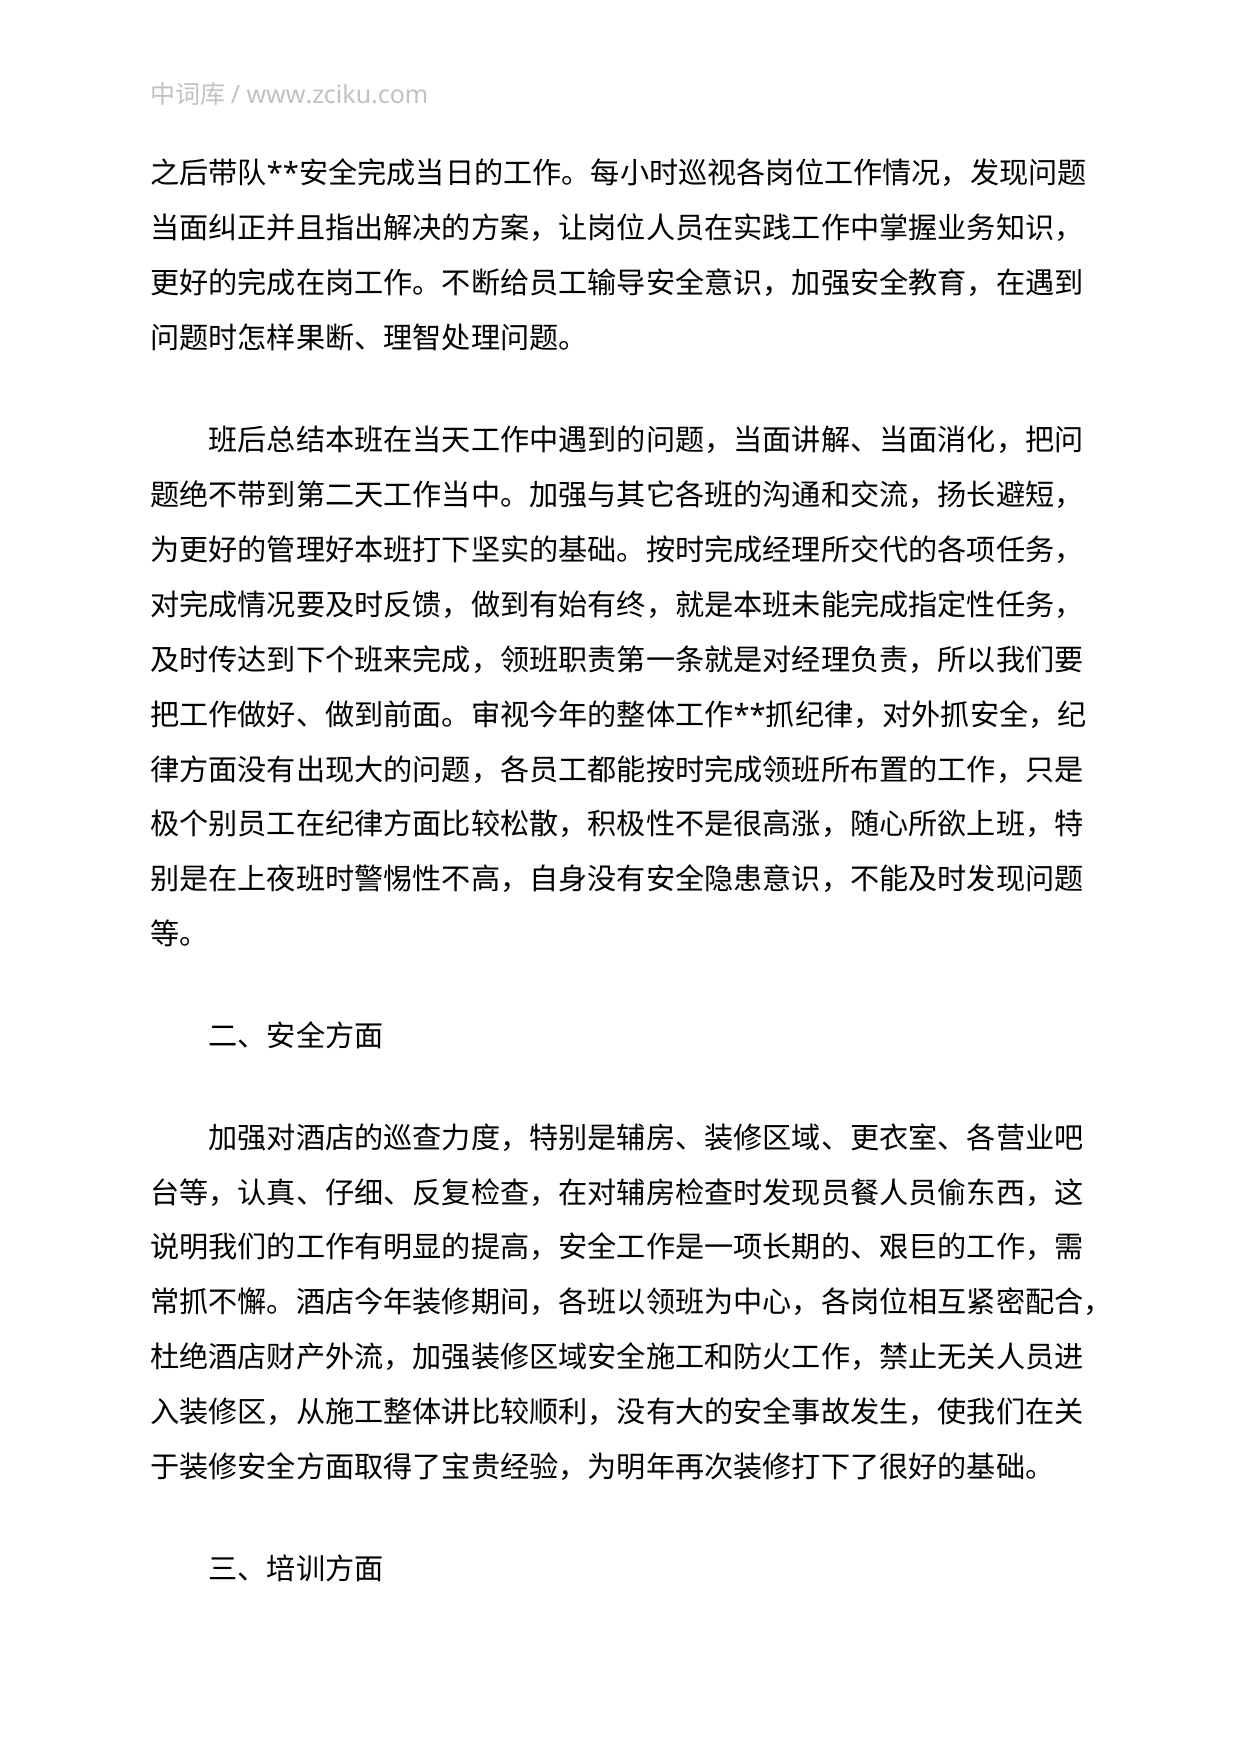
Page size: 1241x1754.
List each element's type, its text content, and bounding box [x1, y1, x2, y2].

text 二、安全方面 [150, 1012, 1090, 1055]
text 加强对酒店的巡查力度，特别是辅房、装修区域、更衣室、各营业吧台等，认真、仔细、反复检查，在对辅房检查时发现员餐人员偷东西，这说明我们的工作有明显的提高，安全工作是一项长期的、艰巨的工作，需常抓不懈。酒店今年装修期间，各班以领班为中心，各岗位相互紧密配合，杜绝酒店财产外流，加强装修区域安全施工和防火工作，禁止无关人员进入装修区，从施工整体讲比较顺利，没有大的安全事故发生，使我们在关于装修安全方面取得了宝贵经验，为明年再次装修打下了很好的基础。 [150, 1114, 1090, 1486]
text 三、培训方面 [150, 1545, 1090, 1588]
text 班后总结本班在当天工作中遇到的问题，当面讲解、当面消化，把问题绝不带到第二天工作当中。加强与其它各班的沟通和交流，扬长避短，为更好的管理好本班打下坚实的基础。按时完成经理所交代的各项任务，对完成情况要及时反馈，做到有始有终，就是本班未能完成指定性任务，及时传达到下个班来完成，领班职责第一条就是对经理负责，所以我们要把工作做好、做到前面。审视今年的整体工作**抓纪律，对外抓安全，纪律方面没有出现大的问题，各员工都能按时完成领班所布置的工作，只是极个别员工在纪律方面比较松散，积极性不是很高涨，随心所欲上班，特别是在上夜班时警惕性不高，自身没有安全隐患意识，不能及时发现问题等。 [150, 417, 1090, 953]
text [150, 150, 1090, 357]
